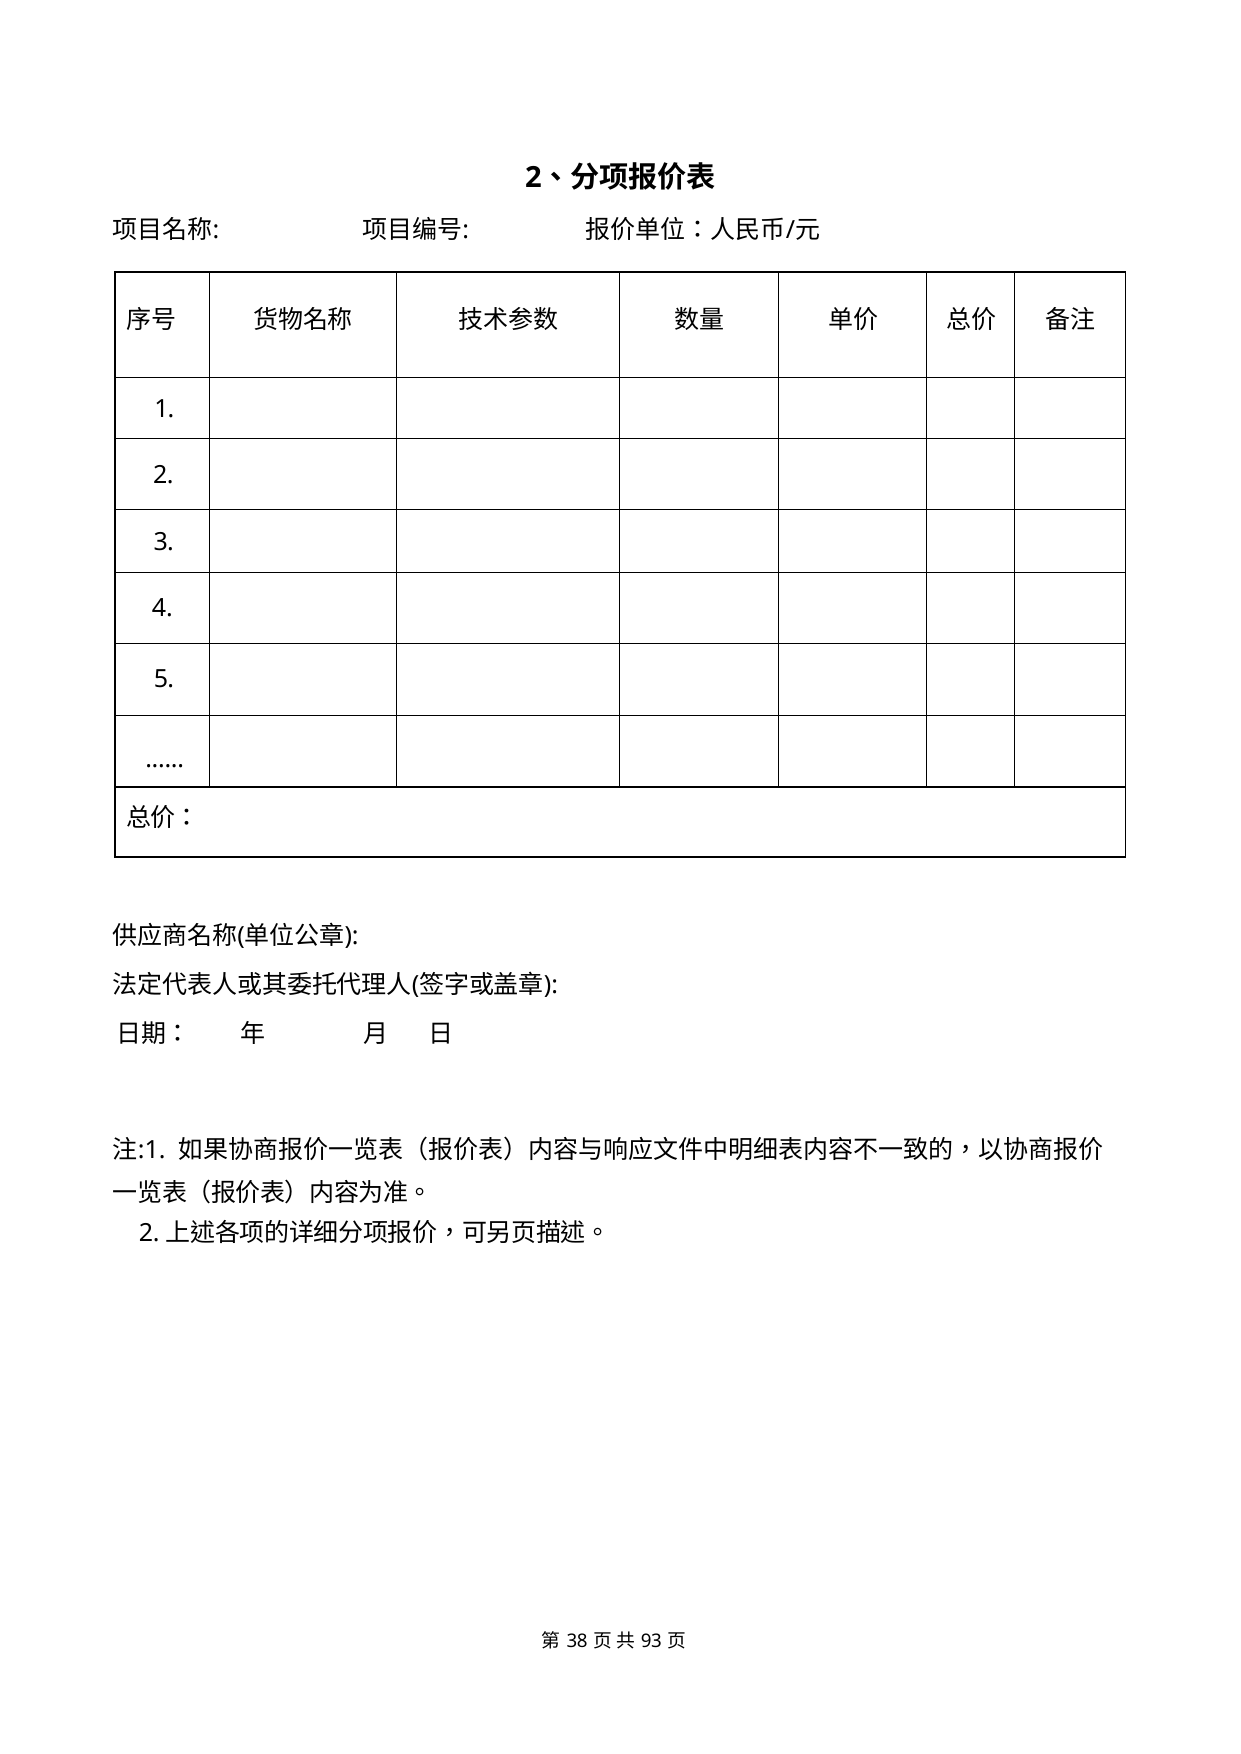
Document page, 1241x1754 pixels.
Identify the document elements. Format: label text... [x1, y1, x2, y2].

table_cell [620, 378, 778, 438]
table_cell [620, 510, 778, 572]
text 2. 上述各项的详细分项报价，可另页描述。 [139, 1216, 1127, 1248]
table_cell [397, 573, 619, 642]
table_cell [779, 716, 926, 786]
table_cell [1015, 439, 1125, 509]
table_cell [1015, 644, 1125, 714]
table_cell [397, 378, 619, 438]
table_cell [210, 439, 396, 509]
table_cell 1. [116, 378, 209, 438]
table_header 货物名称 [210, 273, 396, 377]
text 法定代表人或其委托代理人(签字或盖章): [113, 972, 1127, 998]
table_cell [779, 510, 926, 572]
table_cell [927, 573, 1014, 642]
table_cell [927, 378, 1014, 438]
text 2、分项报价表 [525, 163, 1127, 193]
table_cell [927, 716, 1014, 786]
table_cell [779, 573, 926, 642]
table_cell [397, 644, 619, 714]
table_cell [927, 644, 1014, 714]
table_header 总价 [927, 273, 1014, 377]
text 日期： 年 月 日 [116, 1021, 1127, 1047]
table_cell 3. [116, 510, 209, 572]
table_cell [397, 510, 619, 572]
table_header 备注 [1015, 273, 1125, 377]
table_cell [927, 510, 1014, 572]
table_cell [210, 573, 396, 642]
table_cell 2. [116, 439, 209, 509]
table_cell ...... [116, 716, 209, 786]
table_cell [210, 644, 396, 714]
table_cell [620, 573, 778, 642]
text 项目名称: 项目编号: 报价单位：人民币/元 [112, 213, 1127, 245]
table_cell 4. [116, 573, 209, 642]
table_cell [1015, 378, 1125, 438]
table_cell [620, 716, 778, 786]
text 供应商名称(单位公章): [112, 924, 1127, 950]
table_cell [210, 716, 396, 786]
table_cell [620, 644, 778, 714]
text 注:1. 如果协商报价一览表（报价表）内容与响应文件中明细表内容不一致的，以协商报价 一览表（报价表）内容为准。 [113, 1132, 1104, 1208]
table_cell [779, 378, 926, 438]
table_cell [1015, 510, 1125, 572]
table_cell [210, 510, 396, 572]
table_cell [779, 644, 926, 714]
table_cell [1015, 573, 1125, 642]
table_header 技术参数 [397, 273, 619, 377]
table_cell [779, 439, 926, 509]
table_header 单价 [779, 273, 926, 377]
table_cell [210, 378, 396, 438]
table_cell [927, 439, 1014, 509]
table_header 数量 [620, 273, 778, 377]
table_cell [620, 439, 778, 509]
table_cell [397, 439, 619, 509]
table_header 序号 [116, 273, 209, 377]
table_cell [1015, 716, 1125, 786]
table_cell 5. [116, 644, 209, 714]
table_cell [397, 716, 619, 786]
table_cell 总价： [116, 788, 1125, 856]
